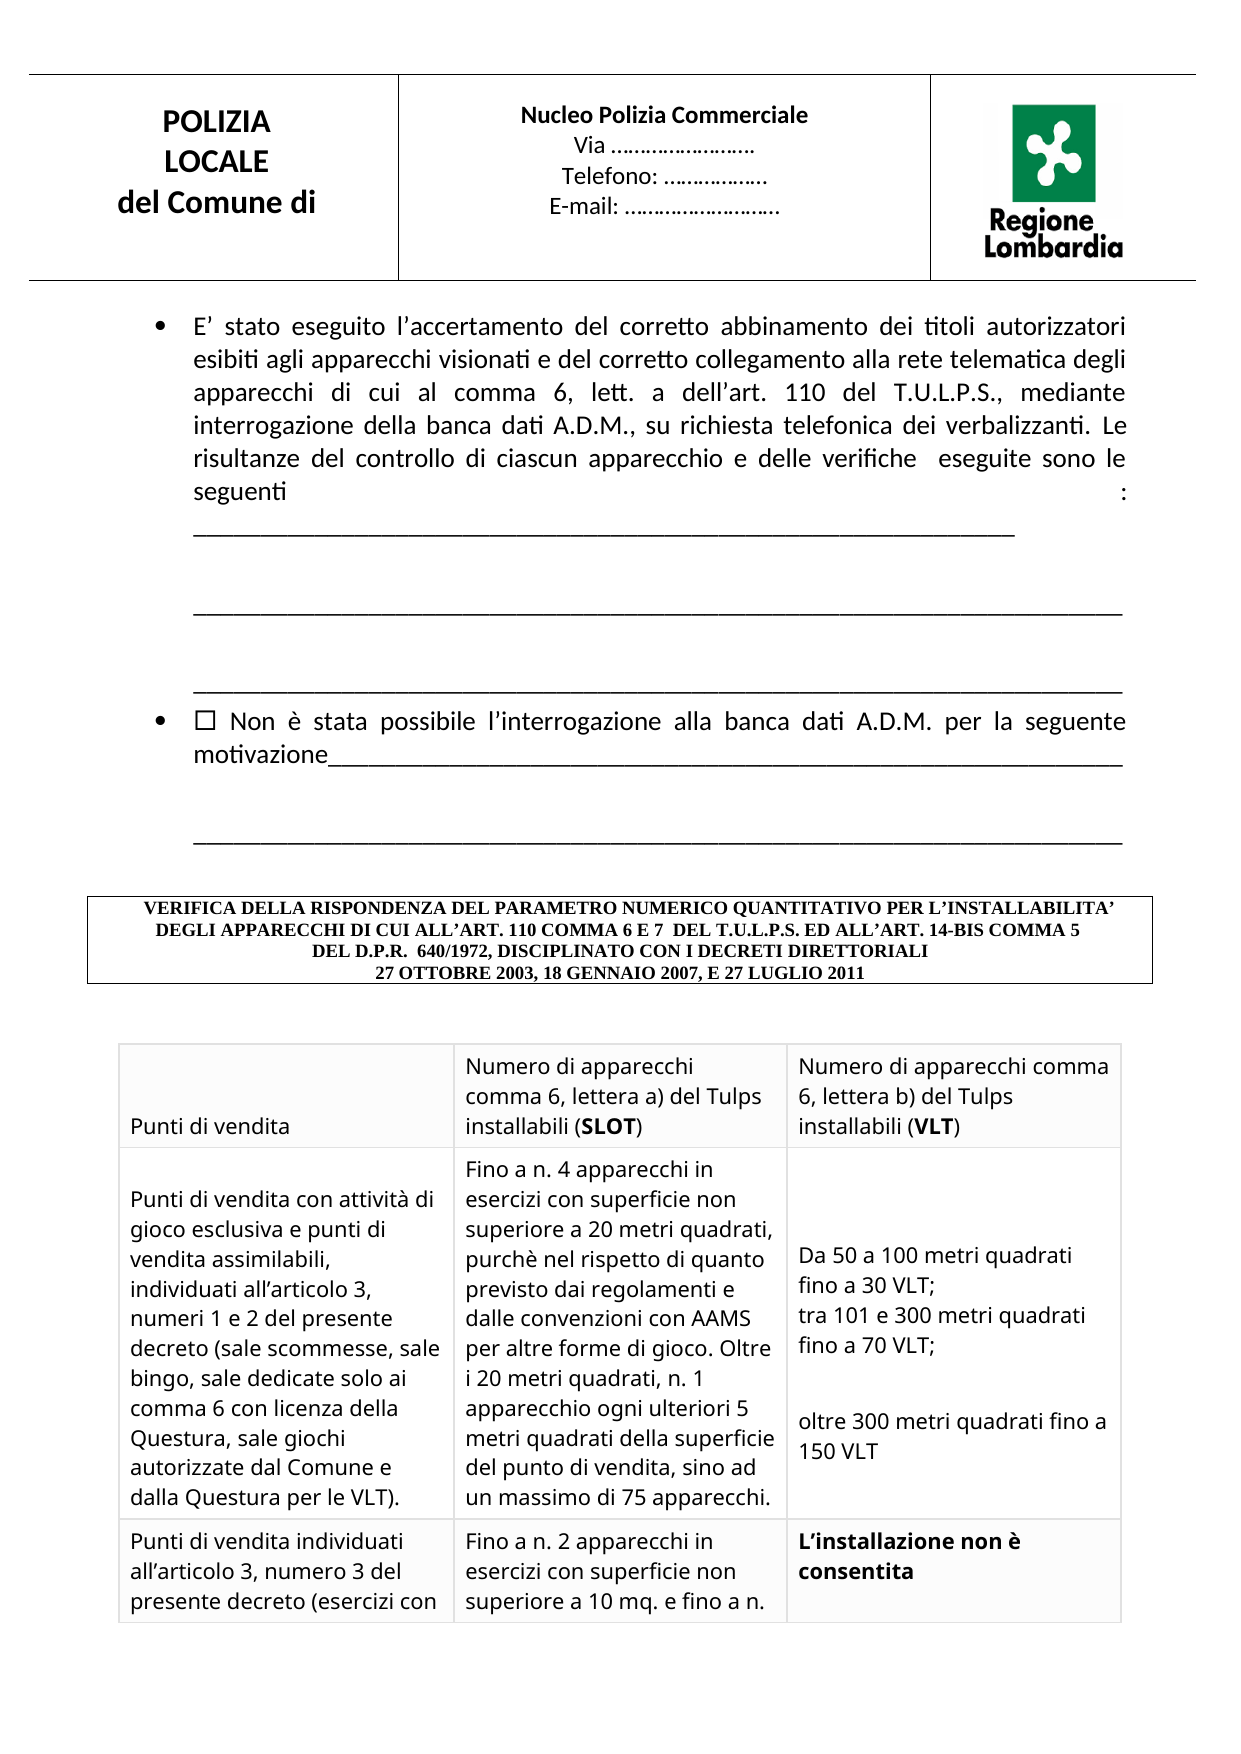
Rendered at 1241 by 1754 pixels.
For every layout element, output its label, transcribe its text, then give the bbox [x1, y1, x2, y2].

table_cell Punti di vendita con attività di gioco esclusiva e punti di vendita assimilabili, individuati all’articolo 3, numeri 1 e 2 del presente decreto (sale scommesse, sale bingo, sale dedicate solo ai comma 6 con licenza della Questura, sale giochi autorizzate dal Comune e dalla Questura per le VLT). [120, 1148, 453, 1518]
list Non è stata possibile l’interrogazione alla banca dati A.D.M. per la seguente motivazione___________________________________________________________ [156, 704, 1127, 770]
text _____________________________________________________________________ [193, 664, 1127, 697]
text _____________________________________________________________________ [193, 586, 1127, 619]
table_header Numero di apparecchi comma 6, lettera a) del Tulps installabili (SLOT) [455, 1045, 786, 1147]
list E’ stato eseguito l’accertamento del corretto abbinamento dei titoli autorizzatori esibiti agli apparecchi visionati e del corretto collegamento alla rete telematica degli apparecchi di cui al comma 6, lett. a dell’art. 110 del T.U.L.P.S., mediante interrogazione della banca dati A.D.M., su richiesta telefonica dei verbalizzanti. Le risultanze del controllo di ciascun apparecchio e delle verifiche eseguite sono le seguenti : _____________________________________________________________ [156, 309, 1127, 540]
table_cell Fino a n. 4 apparecchi in esercizi con superficie non superiore a 20 metri quadrati, purchè nel rispetto di quanto previsto dai regolamenti e dalle convenzioni con AAMS per altre forme di gioco. Oltre i 20 metri quadrati, n. 1 apparecchio ogni ulteriori 5 metri quadrati della superficie del punto di vendita, sino ad un massimo di 75 apparecchi. [455, 1148, 786, 1518]
table_header Numero di apparecchi comma 6, lettera b) del Tulps installabili (VLT) [788, 1045, 1120, 1147]
picture [983, 103, 1124, 262]
text _____________________________________________________________________ [193, 815, 1127, 848]
table_header Punti di vendita [120, 1045, 453, 1147]
table_cell Da 50 a 100 metri quadrati fino a 30 VLT; tra 101 e 300 metri quadrati fino a 70 VLT; oltre 300 metri quadrati fino a 150 VLT [788, 1148, 1120, 1518]
table_header verifica delLA RISPONDENZA DEL PARAMETRO NUMERICO QUANTITATIVO PER L’INSTALLABILITA’ DEGLI APPARECCHI DI CUI ALL’ART. 110 COMMA 6 E 7 DEL T.U.L.P.S. ED ALL’ART. 14-BIS COMMA 5 DEL D.P.R. 640/1972, DISCIPLINATO CON I DECRETI DIRETTORIALI , , E 27 LUGLIO 2011 [88, 897, 1152, 983]
table_cell L’installazione non è consentita [788, 1520, 1120, 1622]
